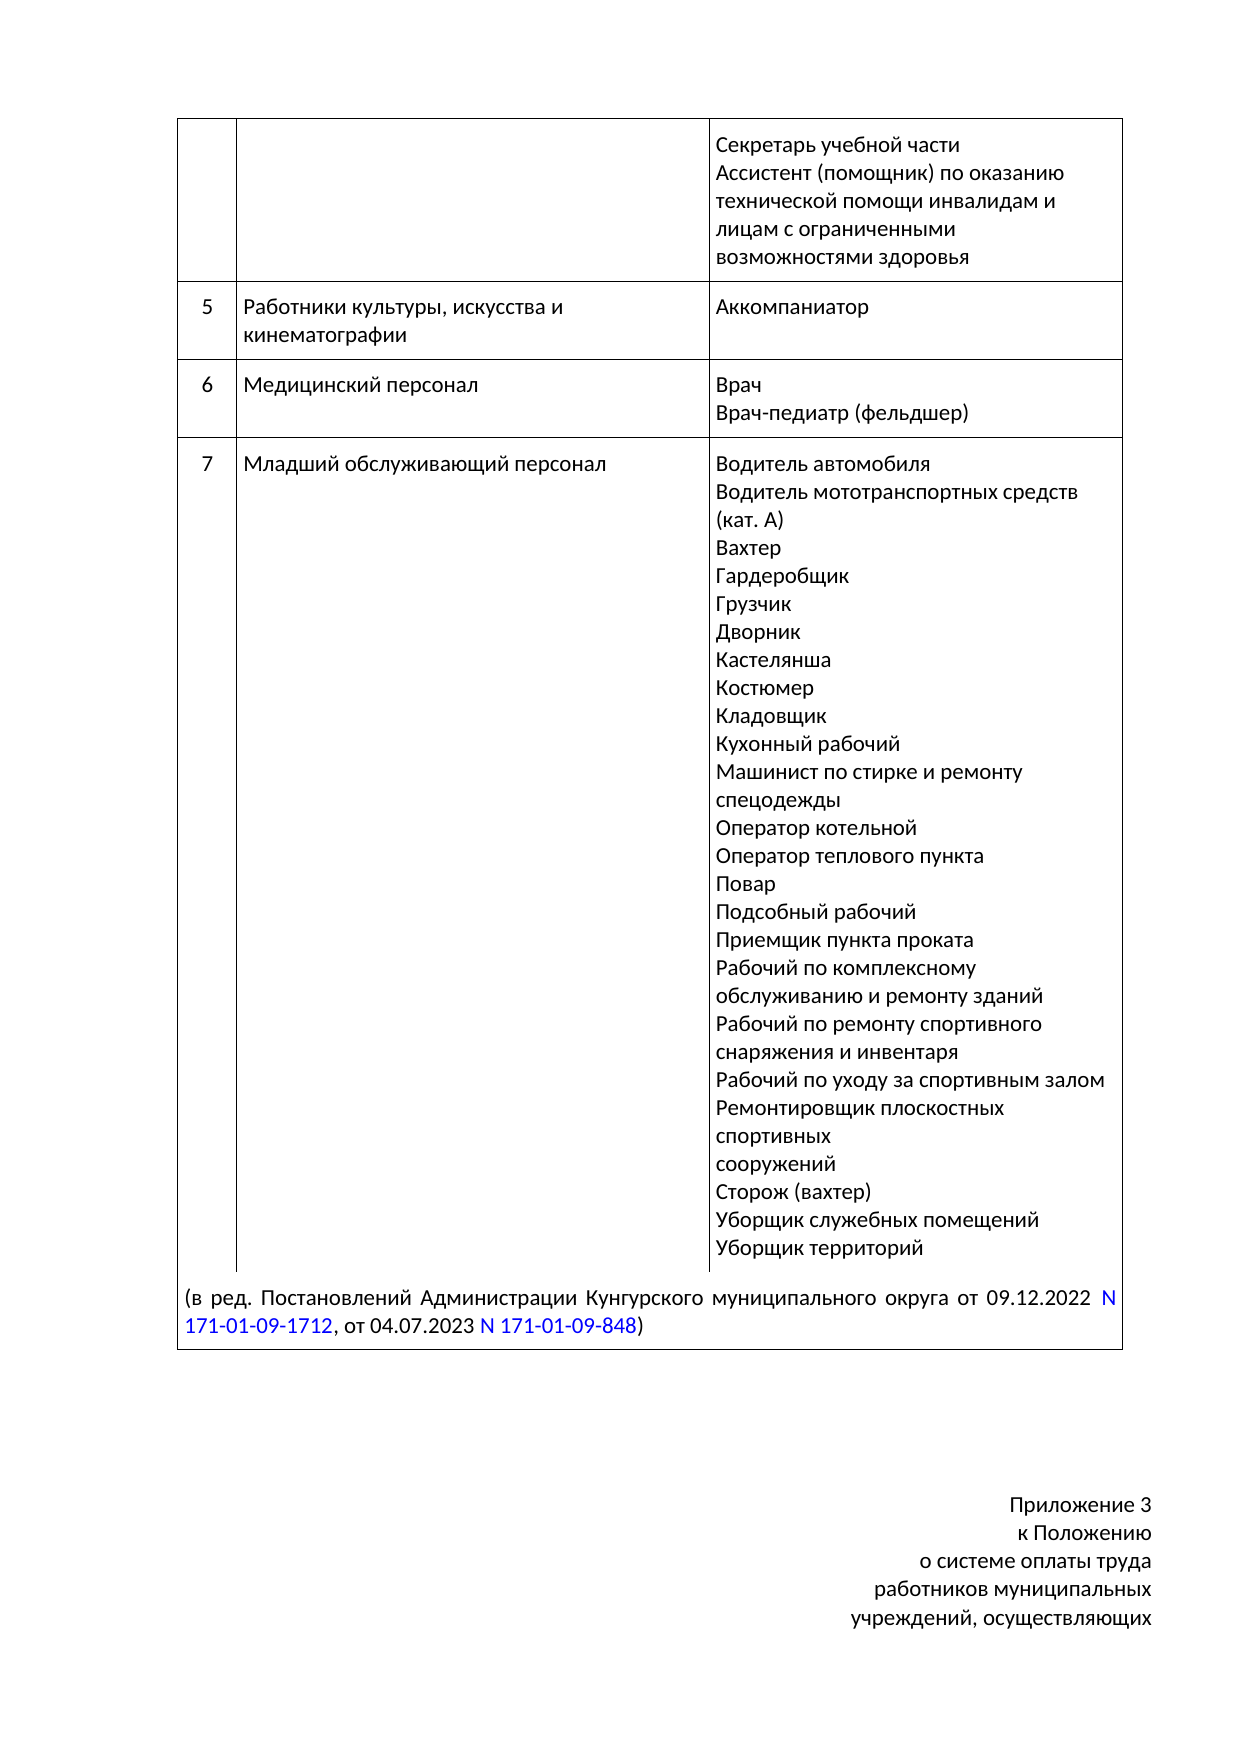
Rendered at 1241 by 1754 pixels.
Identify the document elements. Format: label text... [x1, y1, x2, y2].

text Приложение 3 [177, 1491, 1152, 1518]
table_cell Аккомпаниатор [710, 282, 1122, 359]
text к Положению [177, 1518, 1152, 1547]
table_cell 7 [178, 438, 236, 1272]
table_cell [710, 119, 1122, 281]
table_cell 6 [178, 360, 236, 437]
text о системе оплаты труда [177, 1547, 1152, 1574]
table_cell (в ред. Постановлений Администрации Кунгурского муниципального округа от 09.12.2022 N 171-01-09-1712, от 04.07.2023 N 171-01-09-848) [178, 1272, 1122, 1349]
table_cell Медицинский персонал [237, 360, 709, 437]
table_cell Работники культуры, искусства и кинематографии [237, 282, 709, 359]
text работников муниципальных [177, 1574, 1152, 1603]
table_cell 5 [178, 282, 236, 359]
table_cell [237, 119, 709, 281]
text учреждений, осуществляющих [177, 1603, 1152, 1631]
table_cell 4 [178, 119, 236, 281]
table_cell Водитель автомобиля Водитель мототранспортных средств (кат. А) Вахтер Гардеробщик Грузчик Дворник Кастелянша Костюмер Кладовщик Кухонный рабочий Машинист по стирке и ремонту спецодежды Оператор котельной Оператор теплового пункта Повар Подсобный рабочий Приемщик пункта проката Рабочий по комплексному обслуживанию и ремонту зданий Рабочий по ремонту спортивного снаряжения и инвентаря Рабочий по уходу за спортивным залом Ремонтировщик плоскостных спортивных сооружений Сторож (вахтер) Уборщик служебных помещений Уборщик территорий [710, 438, 1122, 1272]
table_cell Младший обслуживающий персонал [237, 438, 709, 1272]
table_cell Врач Врач-педиатр (фельдшер) [710, 360, 1122, 437]
